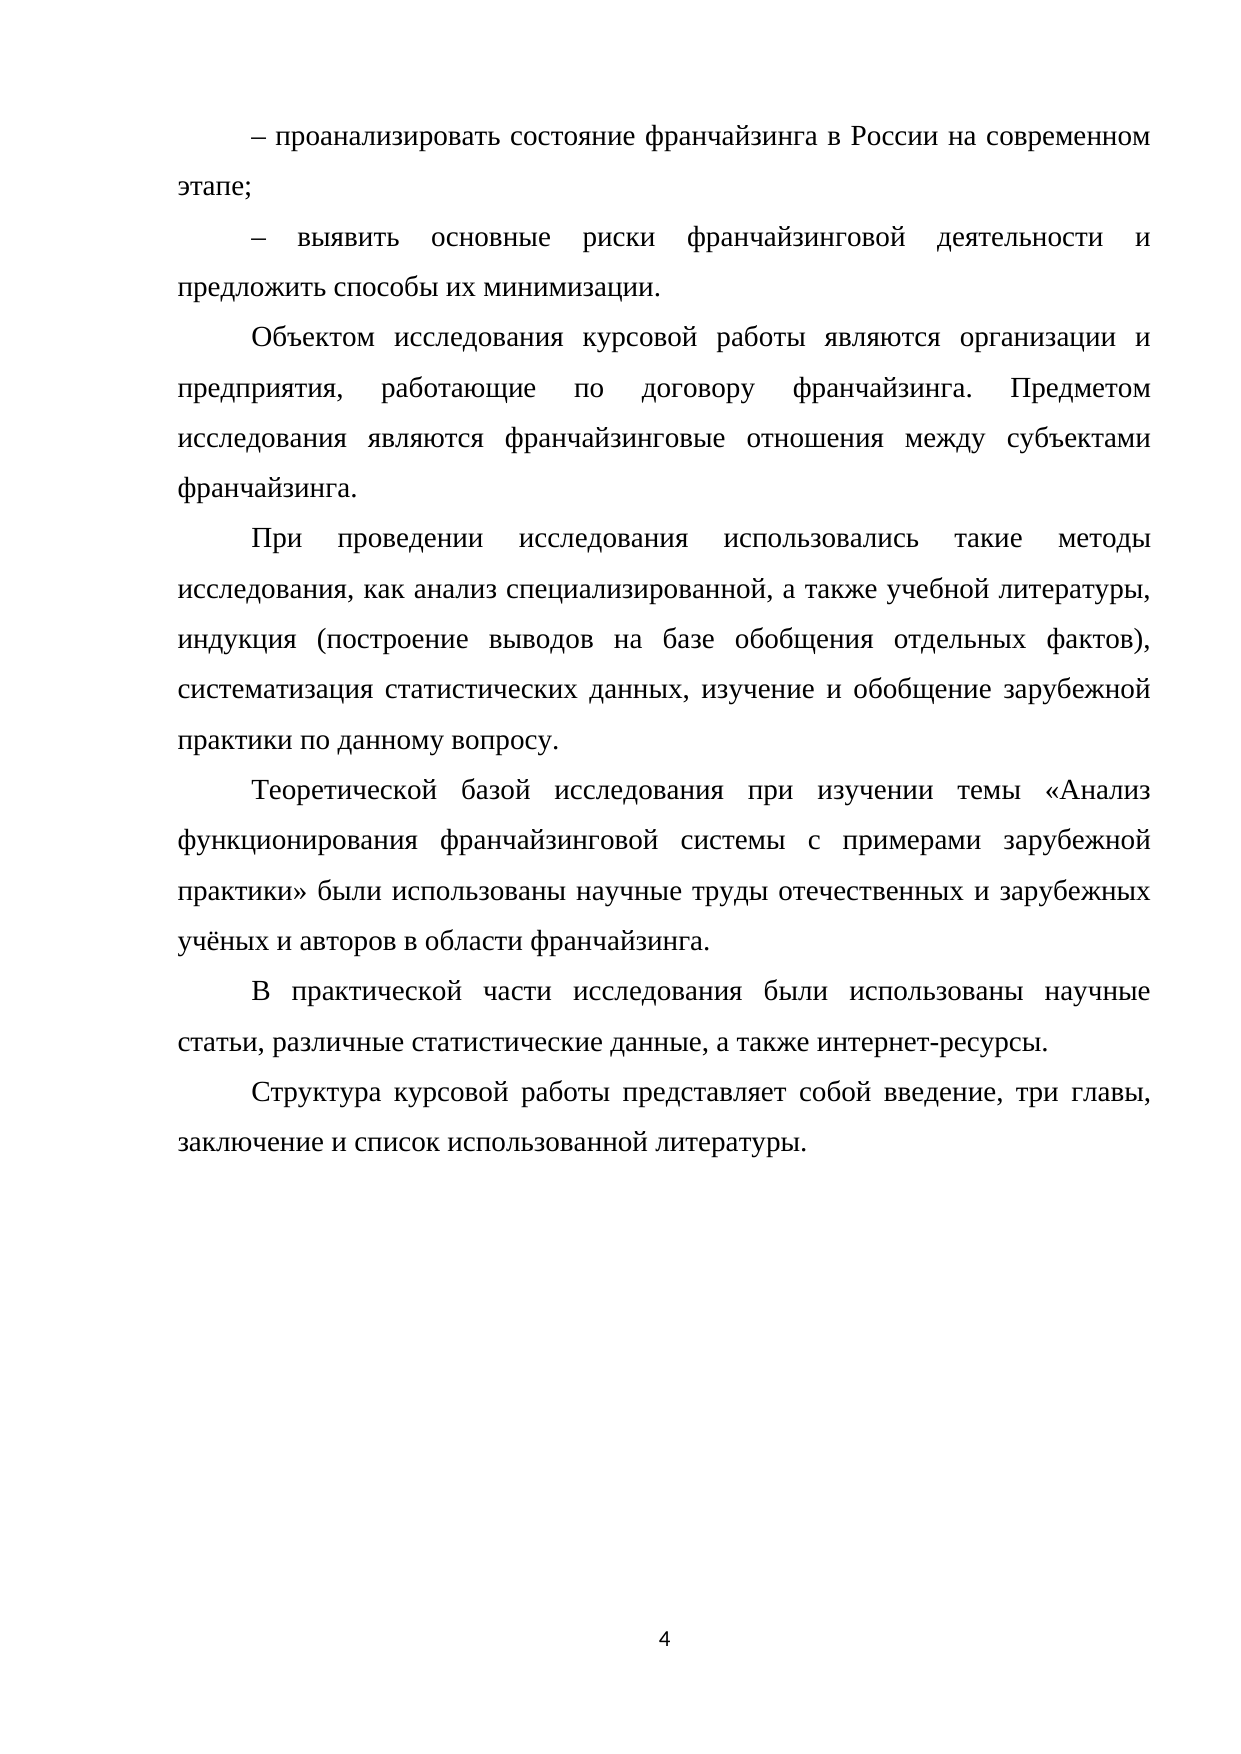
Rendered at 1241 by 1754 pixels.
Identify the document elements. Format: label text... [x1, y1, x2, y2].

text В практической части исследования были использованы научные статьи, различные статистические данные, а также интернет-ресурсы. [177, 973, 1152, 1057]
text Объектом исследования курсовой работы являются организации и предприятия, работающие по договору франчайзинга. Предметом исследования являются франчайзинговые отношения между субъектами франчайзинга. [177, 319, 1152, 504]
text – проанализировать состояние франчайзинга в России на современном этапе; [177, 118, 1152, 202]
text – выявить основные риски франчайзинговой деятельности и предложить способы их минимизации. [177, 219, 1152, 303]
text Структура курсовой работы представляет собой введение, три главы, заключение и список использованной литературы. [177, 1074, 1152, 1158]
text Теоретической базой исследования при изучении темы «Анализ функционирования франчайзинговой системы с примерами зарубежной практики» были использованы научные труды отечественных и зарубежных учёных и авторов в области франчайзинга. [177, 772, 1152, 957]
text При проведении исследования использовались такие методы исследования, как анализ специализированной, а также учебной литературы, индукция (построение выводов на базе обобщения отдельных фактов), систематизация статистических данных, изучение и обобщение зарубежной практики по данному вопросу. [177, 521, 1152, 755]
